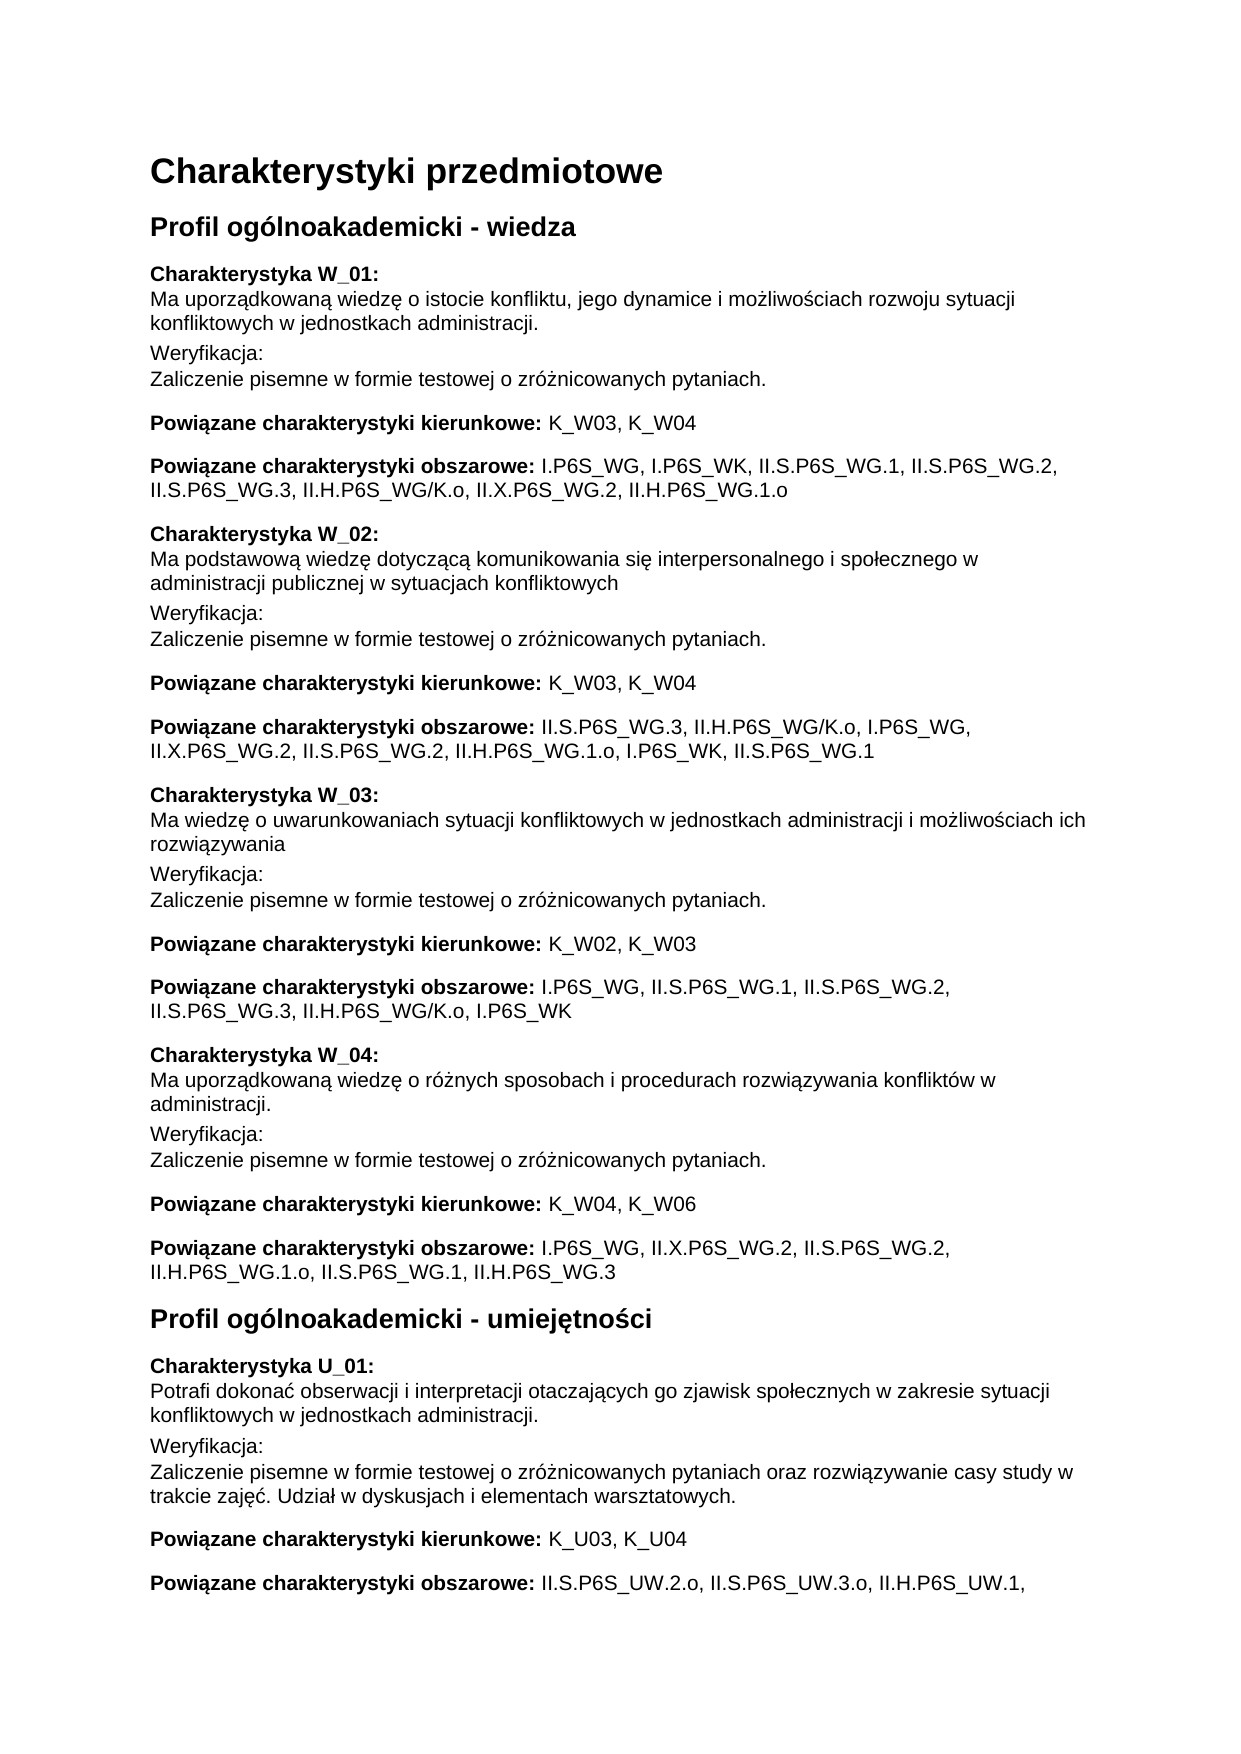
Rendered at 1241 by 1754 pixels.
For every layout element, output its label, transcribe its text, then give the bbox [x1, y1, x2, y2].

text Charakterystyka W_01: [150, 262, 1090, 286]
text Weryfikacja: [150, 862, 1090, 886]
text Powiązane charakterystyki obszarowe: I.P6S_WG, II.S.P6S_WG.1, II.S.P6S_WG.2, II.S.P6S_WG.3, II.H.P6S_WG/K.o, I.P6S_WK [150, 975, 1090, 1023]
subtitle Profil ogólnoakademicki - wiedza [150, 211, 1090, 242]
text Ma podstawową wiedzę dotyczącą komunikowania się interpersonalnego i społecznego w administracji publicznej w sytuacjach konfliktowych [150, 547, 1090, 595]
text Powiązane charakterystyki obszarowe: II.S.P6S_UW.2.o, II.S.P6S_UW.3.o, II.H.P6S_UW.1, I.P6S_UW, II.T.P6S_UW.2, II.S.P6S_UW.1 [150, 1571, 1090, 1595]
subtitle Profil ogólnoakademicki - umiejętności [150, 1303, 1090, 1334]
text Weryfikacja: [150, 1433, 1090, 1457]
text Powiązane charakterystyki kierunkowe: K_W03, K_W04 [150, 671, 1090, 695]
text Ma wiedzę o uwarunkowaniach sytuacji konfliktowych w jednostkach administracji i możliwościach ich rozwiązywania [150, 807, 1090, 855]
text Powiązane charakterystyki kierunkowe: K_U03, K_U04 [150, 1527, 1090, 1551]
text Potrafi dokonać obserwacji i interpretacji otaczających go zjawisk społecznych w zakresie sytuacji konfliktowych w jednostkach administracji. [150, 1379, 1090, 1427]
text Powiązane charakterystyki kierunkowe: K_W02, K_W03 [150, 931, 1090, 955]
text Charakterystyka W_02: [150, 522, 1090, 546]
text Zaliczenie pisemne w formie testowej o zróżnicowanych pytaniach. [150, 627, 1090, 651]
text Powiązane charakterystyki obszarowe: II.S.P6S_WG.3, II.H.P6S_WG/K.o, I.P6S_WG, II.X.P6S_WG.2, II.S.P6S_WG.2, II.H.P6S_WG.1.o, I.P6S_WK, II.S.P6S_WG.1 [150, 715, 1090, 763]
text Charakterystyka U_01: [150, 1354, 1090, 1378]
text Weryfikacja: [150, 341, 1090, 365]
text Powiązane charakterystyki kierunkowe: K_W04, K_W06 [150, 1192, 1090, 1216]
text Ma uporządkowaną wiedzę o różnych sposobach i procedurach rozwiązywania konfliktów w administracji. [150, 1068, 1090, 1116]
text Zaliczenie pisemne w formie testowej o zróżnicowanych pytaniach. [150, 888, 1090, 912]
text Powiązane charakterystyki obszarowe: I.P6S_WG, I.P6S_WK, II.S.P6S_WG.1, II.S.P6S_WG.2, II.S.P6S_WG.3, II.H.P6S_WG/K.o, II.X.P6S_WG.2, II.H.P6S_WG.1.o [150, 454, 1090, 502]
subtitle Charakterystyki przedmiotowe [150, 150, 1090, 191]
text Charakterystyka W_04: [150, 1043, 1090, 1067]
text Powiązane charakterystyki obszarowe: I.P6S_WG, II.X.P6S_WG.2, II.S.P6S_WG.2, II.H.P6S_WG.1.o, II.S.P6S_WG.1, II.H.P6S_WG.3 [150, 1236, 1090, 1283]
text Charakterystyka W_03: [150, 782, 1090, 806]
text Zaliczenie pisemne w formie testowej o zróżnicowanych pytaniach. [150, 367, 1090, 391]
text Weryfikacja: [150, 601, 1090, 625]
text Zaliczenie pisemne w formie testowej o zróżnicowanych pytaniach. [150, 1148, 1090, 1172]
text Ma uporządkowaną wiedzę o istocie konfliktu, jego dynamice i możliwościach rozwoju sytuacji konfliktowych w jednostkach administracji. [150, 287, 1090, 334]
text Weryfikacja: [150, 1122, 1090, 1146]
text Powiązane charakterystyki kierunkowe: K_W03, K_W04 [150, 411, 1090, 434]
